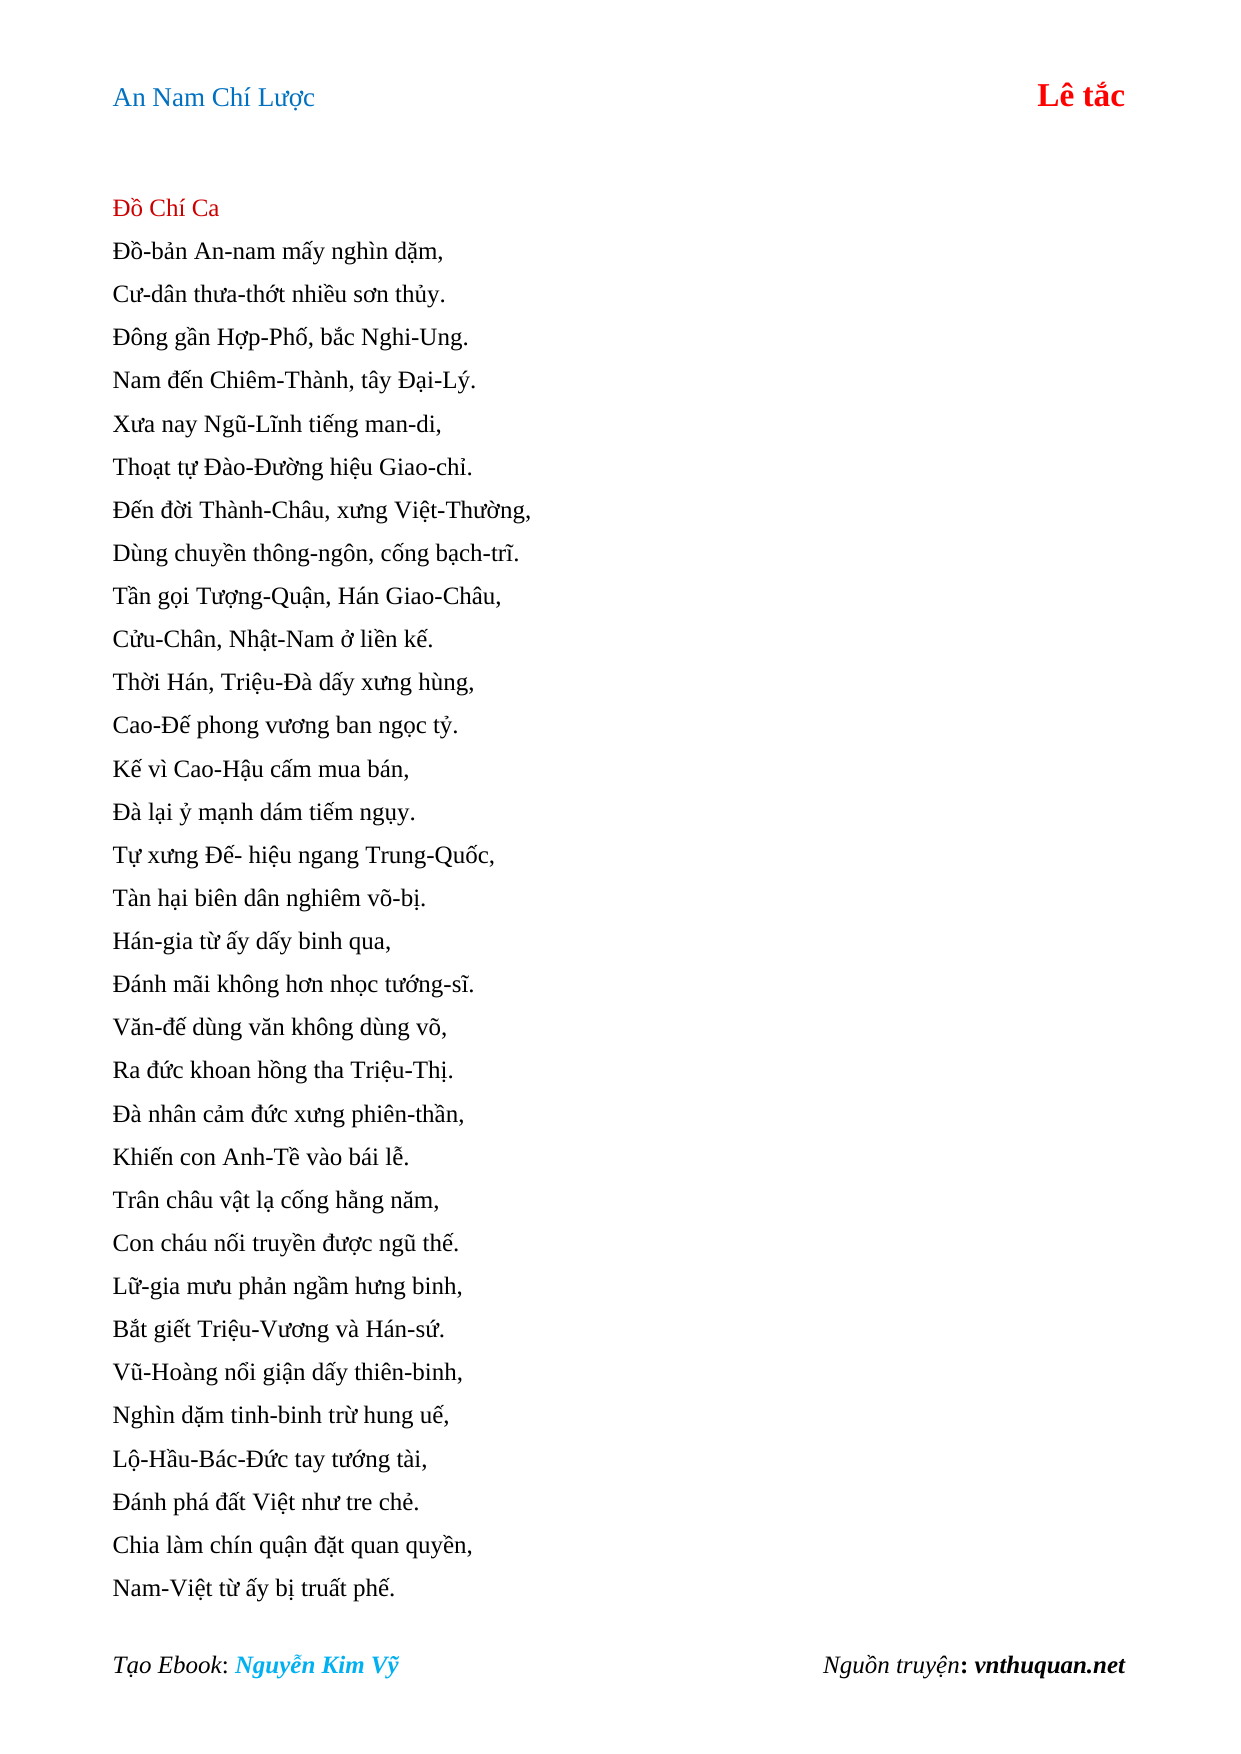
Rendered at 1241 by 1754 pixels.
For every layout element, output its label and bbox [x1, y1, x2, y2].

text [112, 150, 1128, 1602]
